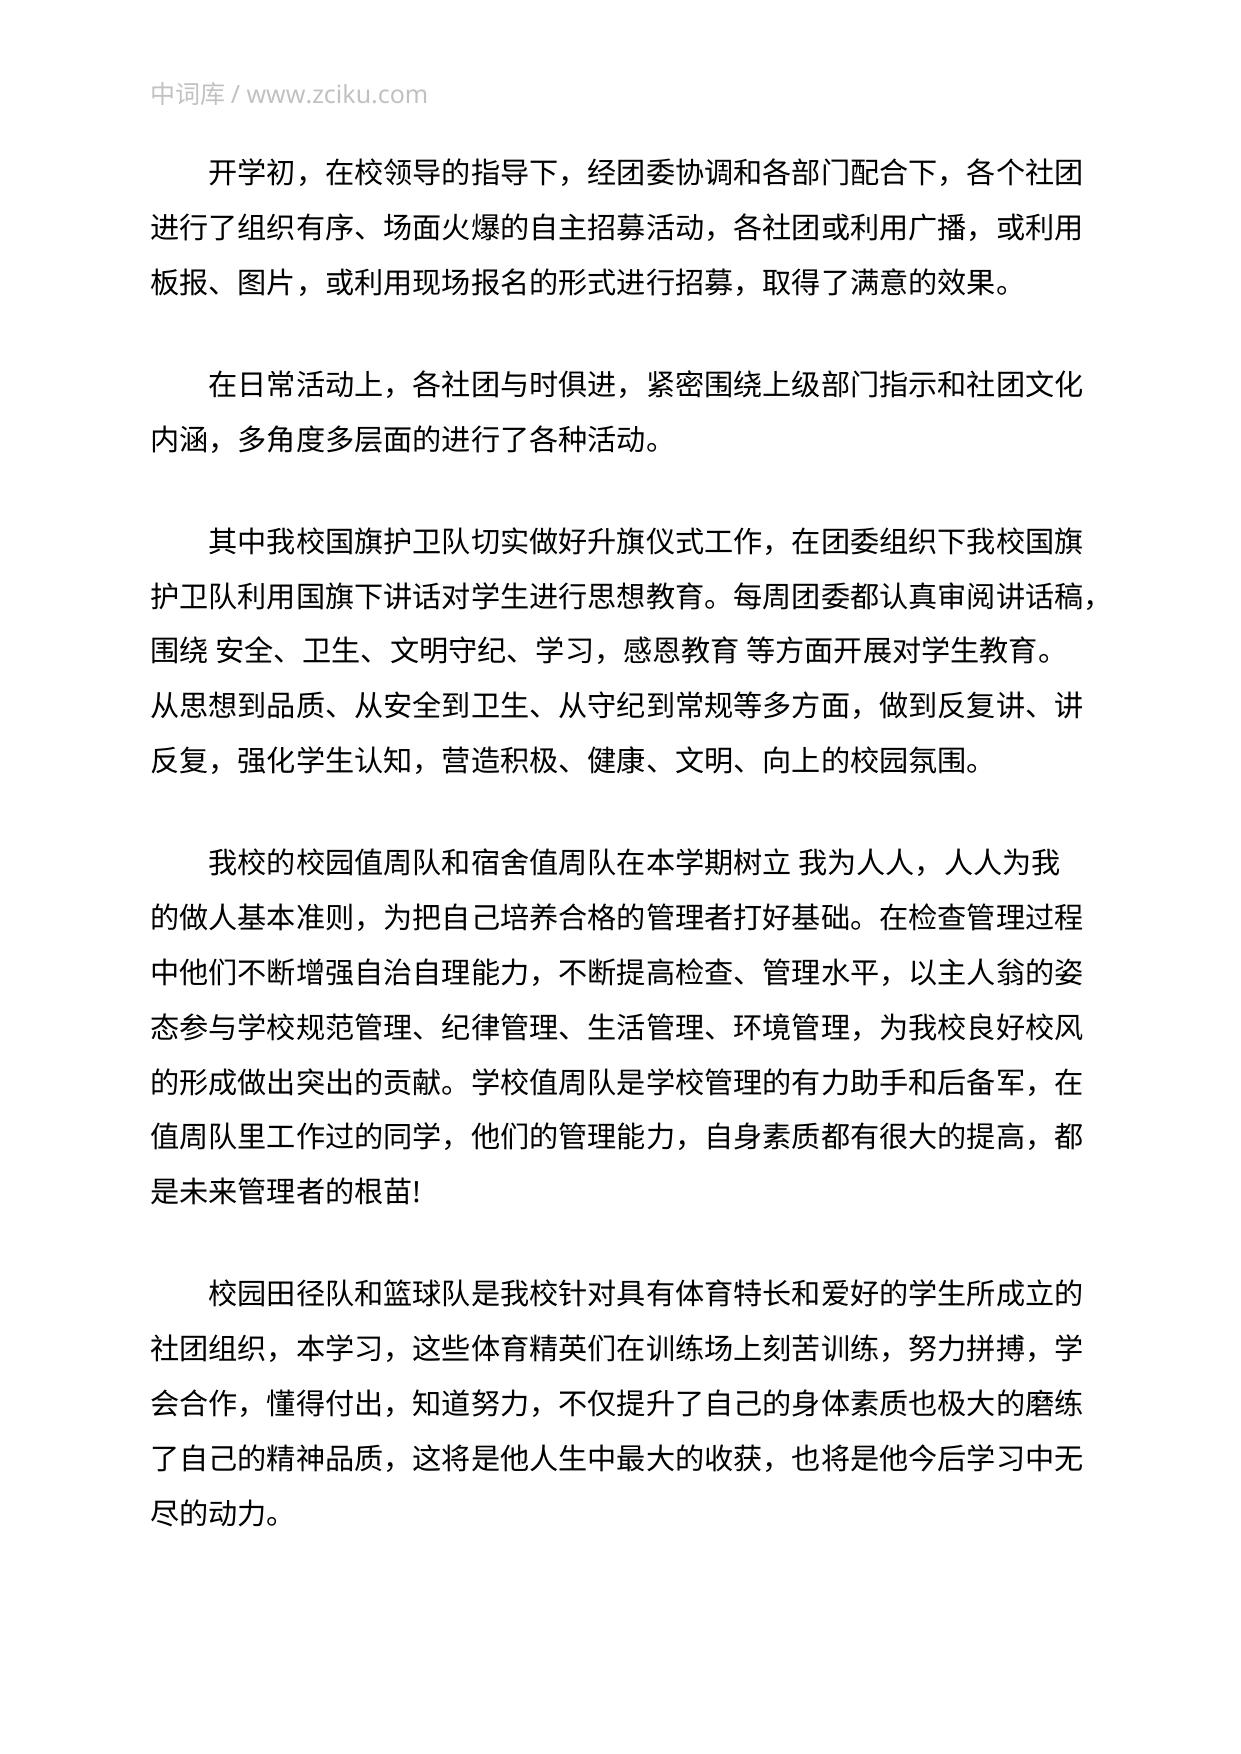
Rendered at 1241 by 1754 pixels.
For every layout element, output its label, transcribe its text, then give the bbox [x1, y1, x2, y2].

text 在日常活动上，各社团与时俱进，紧密围绕上级部门指示和社团文化内涵，多角度多层面的进行了各种活动。 [150, 362, 1090, 459]
text 校园田径队和篮球队是我校针对具有体育特长和爱好的学生所成立的社团组织，本学习，这些体育精英们在训练场上刻苦训练，努力拼搏，学会合作，懂得付出，知道努力，不仅提升了自己的身体素质也极大的磨练了自己的精神品质，这将是他人生中最大的收获，也将是他今后学习中无尽的动力。 [150, 1271, 1090, 1533]
text 我校的校园值周队和宿舍值周队在本学期树立 我为人人，人人为我 的做人基本准则，为把自己培养合格的管理者打好基础。在检查管理过程中他们不断增强自治自理能力，不断提高检查、管理水平，以主人翁的姿态参与学校规范管理、纪律管理、生活管理、环境管理，为我校良好校风的形成做出突出的贡献。学校值周队是学校管理的有力助手和后备军，在值周队里工作过的同学，他们的管理能力，自身素质都有很大的提高，都是未来管理者的根苗! [150, 839, 1090, 1211]
text 开学初，在校领导的指导下，经团委协调和各部门配合下，各个社团进行了组织有序、场面火爆的自主招募活动，各社团或利用广播，或利用板报、图片，或利用现场报名的形式进行招募，取得了满意的效果。 [150, 150, 1090, 302]
text 其中我校国旗护卫队切实做好升旗仪式工作，在团委组织下我校国旗护卫队利用国旗下讲话对学生进行思想教育。每周团委都认真审阅讲话稿，围绕 安全、卫生、文明守纪、学习，感恩教育 等方面开展对学生教育。从思想到品质、从安全到卫生、从守纪到常规等多方面，做到反复讲、讲反复，强化学生认知，营造积极、健康、文明、向上的校园氛围。 [150, 518, 1090, 780]
